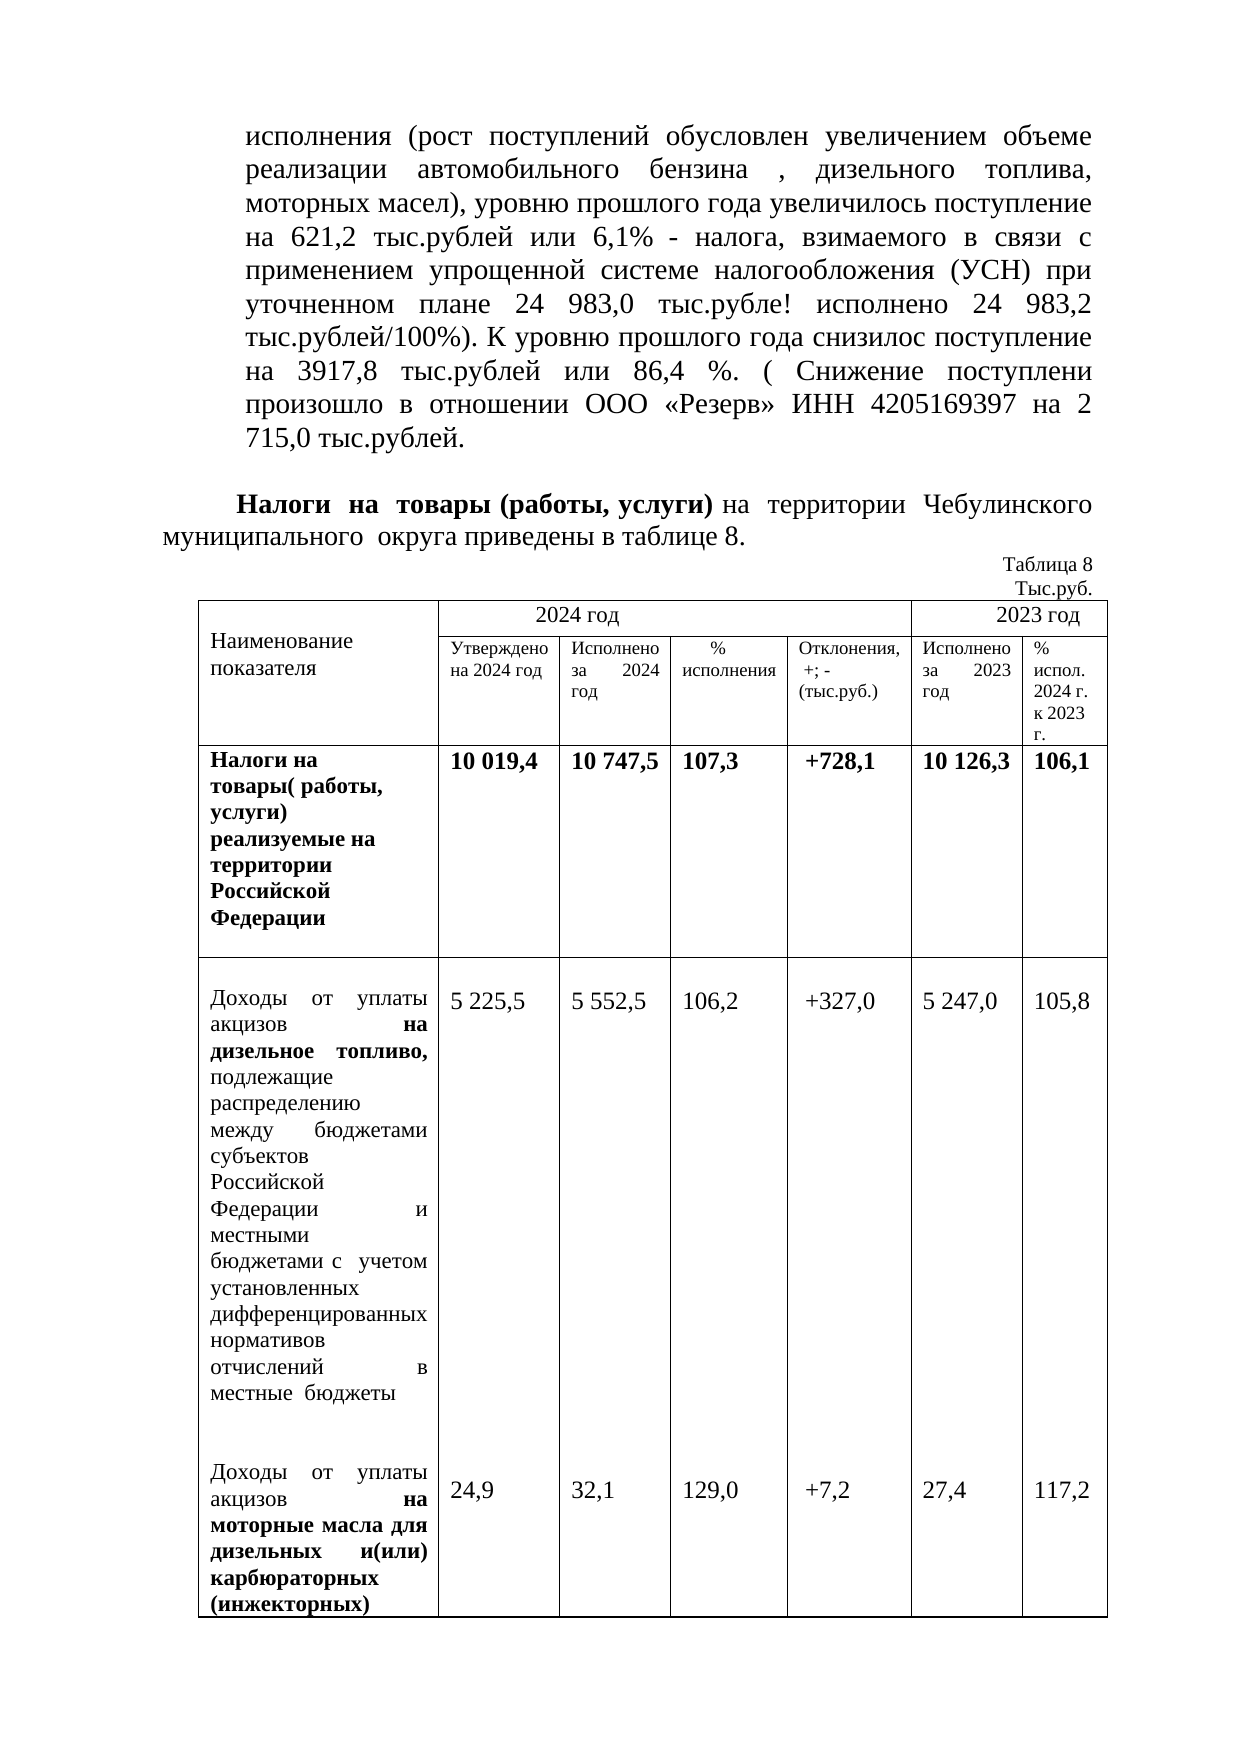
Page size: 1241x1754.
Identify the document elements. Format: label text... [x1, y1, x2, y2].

table_cell 10 126,3 [912, 746, 1022, 957]
table_header Наименование показателя [199, 601, 438, 745]
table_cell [199, 958, 438, 1616]
table_cell +728,1 [788, 746, 911, 957]
table_cell 105,8 117,2 [1023, 958, 1107, 1616]
table_cell 10 747,5 [560, 746, 670, 957]
table_header 2024 год [439, 601, 911, 636]
text Налоги на товары (работы, услуги) на территории Чебулинского муниципального округа приведены в таблице 8. [162, 487, 1093, 552]
table_cell % испол. 2024 г. к 2023 г. [1023, 637, 1107, 745]
table_cell 107,3 [671, 746, 787, 957]
table_cell 5 225,5 24,9 [439, 958, 559, 1616]
table_cell Исполнено за 2023 год [912, 637, 1022, 745]
table_cell 106,1 [1023, 746, 1107, 957]
table_cell 106,2 129,0 [671, 958, 787, 1616]
table_cell 10 019,4 [439, 746, 559, 957]
table_cell Исполнено за 2024 год [560, 637, 670, 745]
text Таблица 8 [162, 552, 1093, 576]
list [245, 118, 1093, 453]
table_cell Налоги на товары( работы, услуги) реализуемые на территории Российской Федерации [199, 746, 438, 957]
table_cell Отклонения, +; - (тыс.руб.) [788, 637, 911, 745]
table_header 2023 год [912, 601, 1107, 636]
text Тыс.руб. [162, 576, 1093, 600]
table_cell % исполнения [671, 637, 787, 745]
table_cell Утверждено на 2024 год [439, 637, 559, 745]
table_cell +327,0 +7,2 [788, 958, 911, 1616]
table_cell 5 247,0 27,4 [912, 958, 1022, 1616]
table_cell 5 552,5 32,1 [560, 958, 670, 1616]
